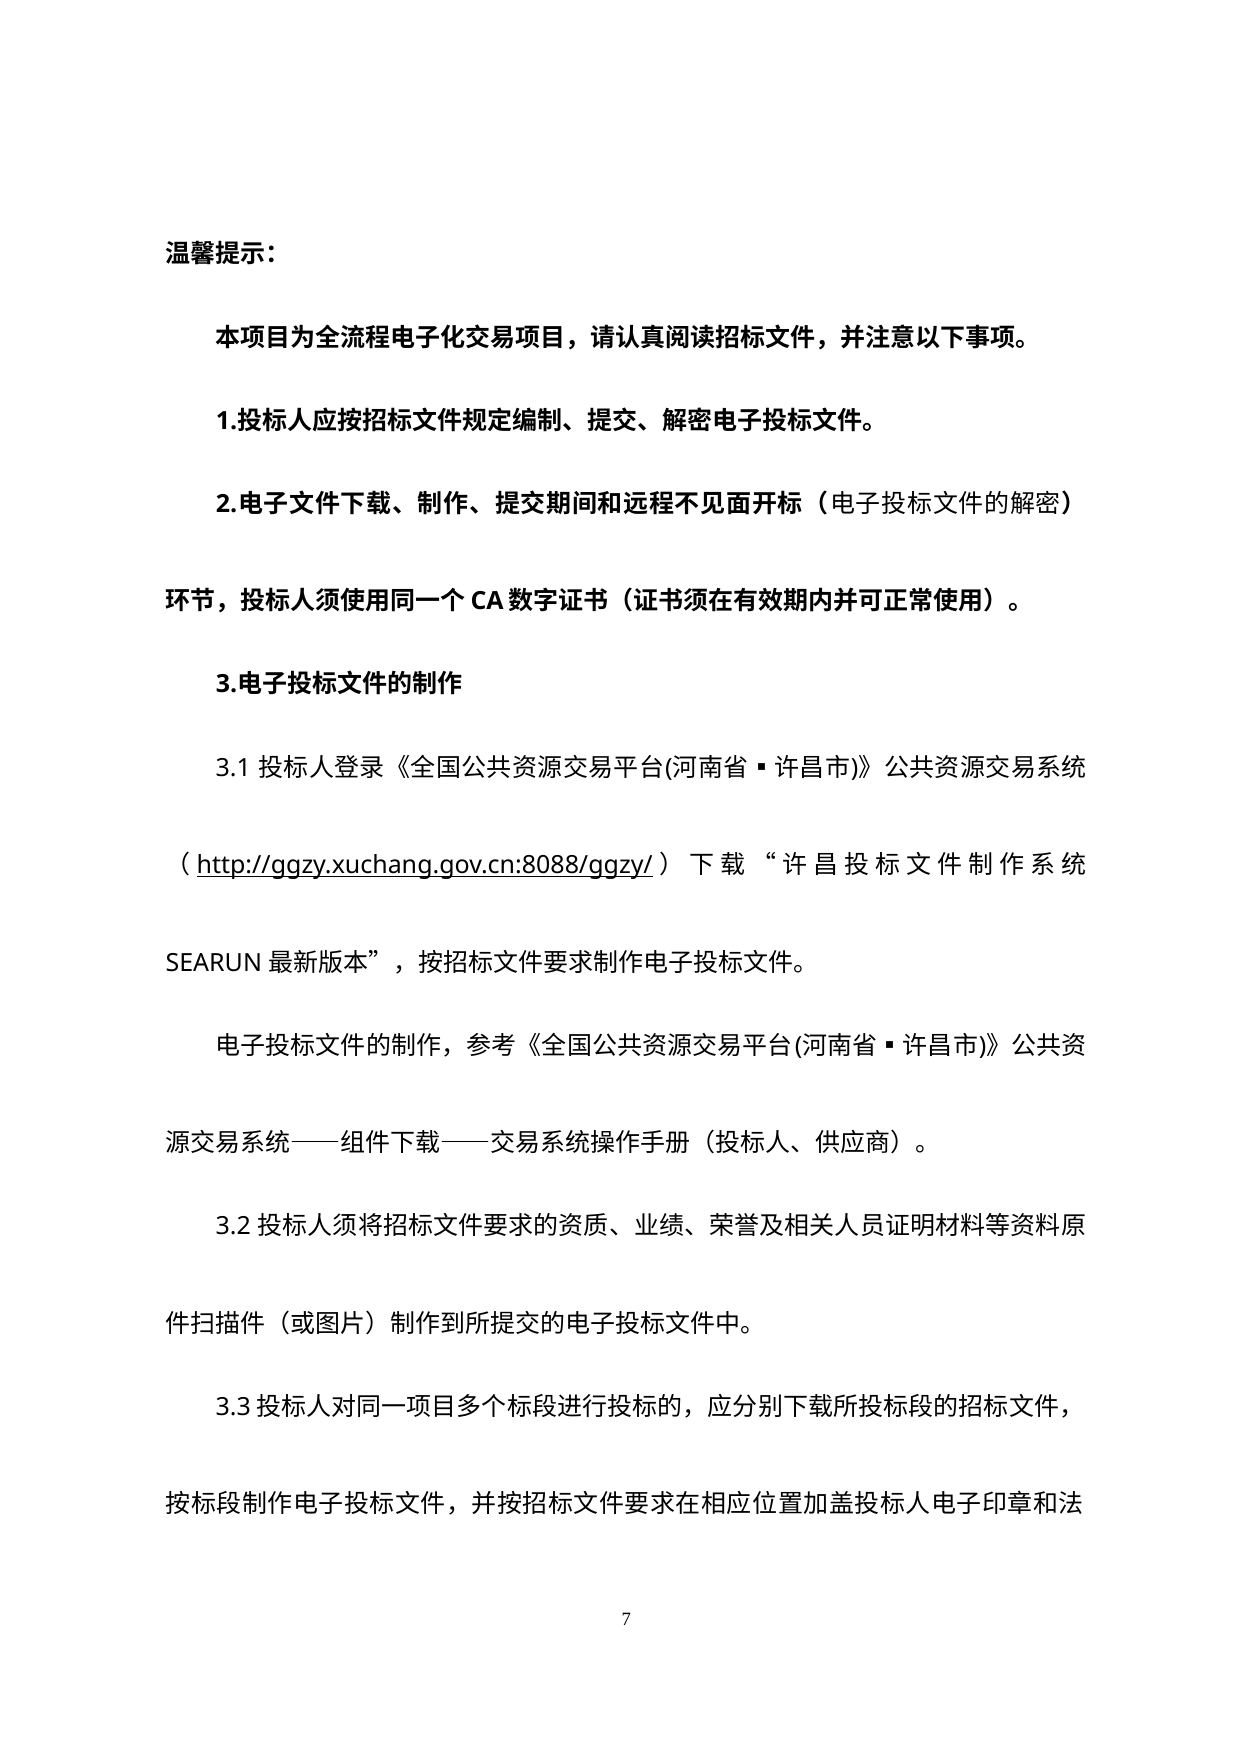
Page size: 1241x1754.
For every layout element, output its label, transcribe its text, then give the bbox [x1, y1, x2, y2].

text 温馨提示： [165, 219, 1087, 284]
text 电子投标文件的制作，参考《全国公共资源交易平台(河南省▪许昌市)》公共资源交易系统——组件下载——交易系统操作手册（投标人、供应商）。 [165, 1011, 1087, 1173]
text 2.电子文件下载、制作、提交期间和远程不见面开标（电子投标文件的解密）环节，投标人须使用同一个CA数字证书（证书须在有效期内并可正常使用）。 [165, 469, 1087, 631]
text 3.2 投标人须将招标文件要求的资质、业绩、荣誉及相关人员证明材料等资料原件扫描件（或图片）制作到所提交的电子投标文件中。 [165, 1191, 1087, 1354]
text 3.1 投标人登录《全国公共资源交易平台(河南省▪许昌市)》公共资源交易系统（http://ggzy.xuchang.gov.cn:8088/ggzy/）下载“许昌投标文件制作系统SEARUN 最新版本”，按招标文件要求制作电子投标文件。 [165, 733, 1087, 993]
text 本项目为全流程电子化交易项目，请认真阅读招标文件，并注意以下事项。 [165, 303, 1087, 368]
text 1.投标人应按招标文件规定编制、提交、解密电子投标文件。 [165, 386, 1087, 451]
text 3.电子投标文件的制作 [165, 649, 1087, 714]
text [165, 1372, 1087, 1534]
